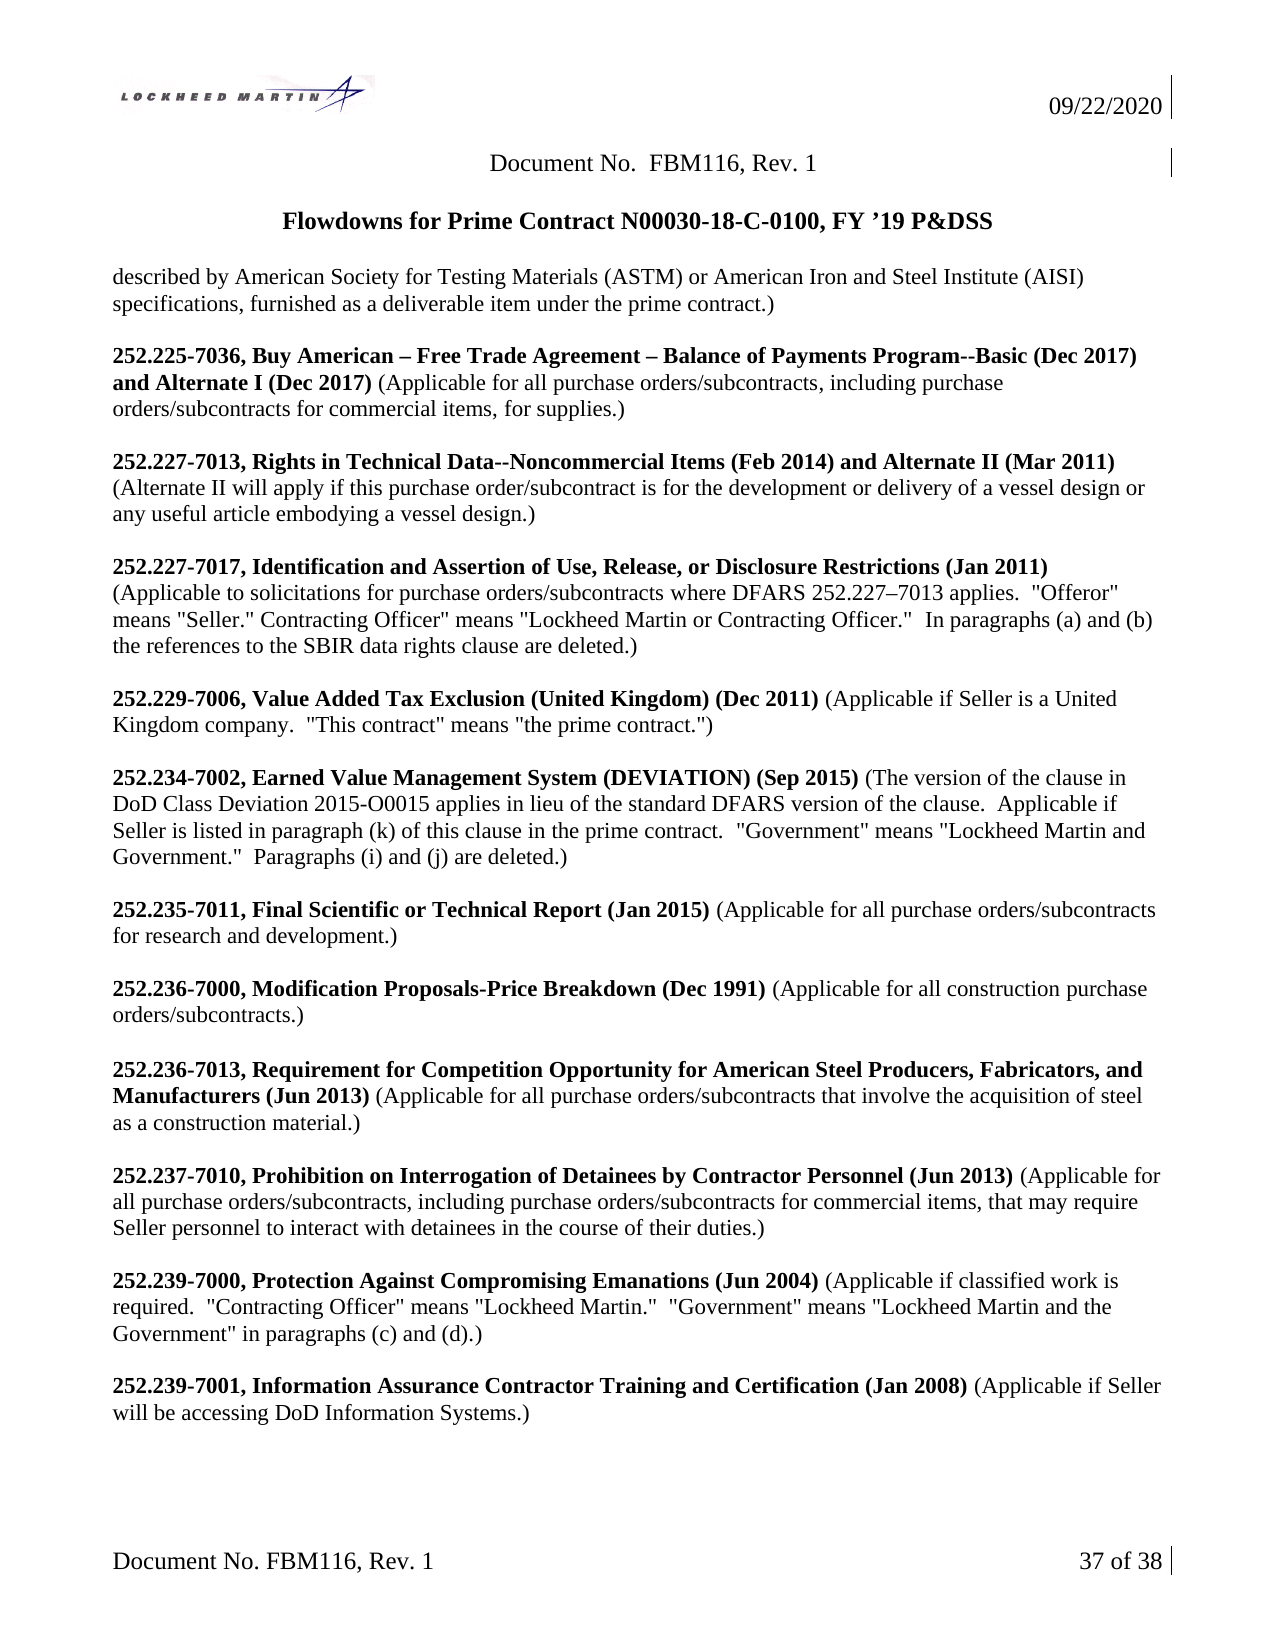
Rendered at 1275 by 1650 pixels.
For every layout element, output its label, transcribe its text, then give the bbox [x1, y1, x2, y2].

text 252.225-7036, Buy American – Free Trade Agreement – Balance of Payments Program--Basic (Dec 2017) and Alternate I (Dec 2017) (Applicable for all purchase orders/subcontracts, including purchase orders/subcontracts for commercial items, for supplies.) [112, 342, 1162, 421]
text 252.239-7001, Information Assurance Contractor Training and Certification (Jan 2008) (Applicable if Seller will be accessing DoD Information Systems.) [112, 1372, 1162, 1425]
text 252.237-7010, Prohibition on Interrogation of Detainees by Contractor Personnel (Jun 2013) (Applicable for all purchase orders/subcontracts, including purchase orders/subcontracts for commercial items, that may require Seller personnel to interact with detainees in the course of their duties.) [112, 1162, 1162, 1241]
text 252.236-7013, Requirement for Competition Opportunity for American Steel Producers, Fabricators, and Manufacturers (Jun 2013) (Applicable for all purchase orders/subcontracts that involve the acquisition of steel as a construction material.) [112, 1056, 1162, 1135]
text 252.235-7011, Final Scientific or Technical Report (Jan 2015) (Applicable for all purchase orders/subcontracts for research and development.) [112, 896, 1162, 948]
text 252.234-7002, Earned Value Management System (DEVIATION) (Sep 2015) (The version of the clause in DoD Class Deviation 2015-O0015 applies in lieu of the standard DFARS version of the clause. Applicable if Seller is listed in paragraph (k) of this clause in the prime contract. "Government" means "Lockheed Martin and Government." Paragraphs (i) and (j) are deleted.) [112, 764, 1162, 869]
subtitle 252.236-7000, Modification Proposals-Price Breakdown (Dec 1991) (Applicable for all construction purchase orders/subcontracts.) [112, 975, 1162, 1027]
text 252.227-7017, Identification and Assertion of Use, Release, or Disclosure Restrictions (Jan 2011) (Applicable to solicitations for purchase orders/subcontracts where DFARS 252.227–7013 applies. "Offeror" means "Seller." Contracting Officer" means "Lockheed Martin or Contracting Officer." In paragraphs (a) and (b) the references to the SBIR data rights clause are deleted.) [112, 553, 1162, 658]
picture [112, 75, 375, 114]
text 252.239-7000, Protection Against Compromising Emanations (Jun 2004) (Applicable if classified work is required. "Contracting Officer" means "Lockheed Martin." "Government" means "Lockheed Martin and the Government" in paragraphs (c) and (d).) [112, 1267, 1162, 1346]
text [112, 263, 1162, 316]
text 252.229-7006, Value Added Tax Exclusion (United Kingdom) (Dec 2011) (Applicable if Seller is a United Kingdom company. "This contract" means "the prime contract.") [112, 685, 1162, 738]
text 252.227-7013, Rights in Technical Data--Noncommercial Items (Feb 2014) and Alternate II (Mar 2011) (Alternate II will apply if this purchase order/subcontract is for the development or delivery of a vessel design or any useful article embodying a vessel design.) [112, 448, 1162, 527]
